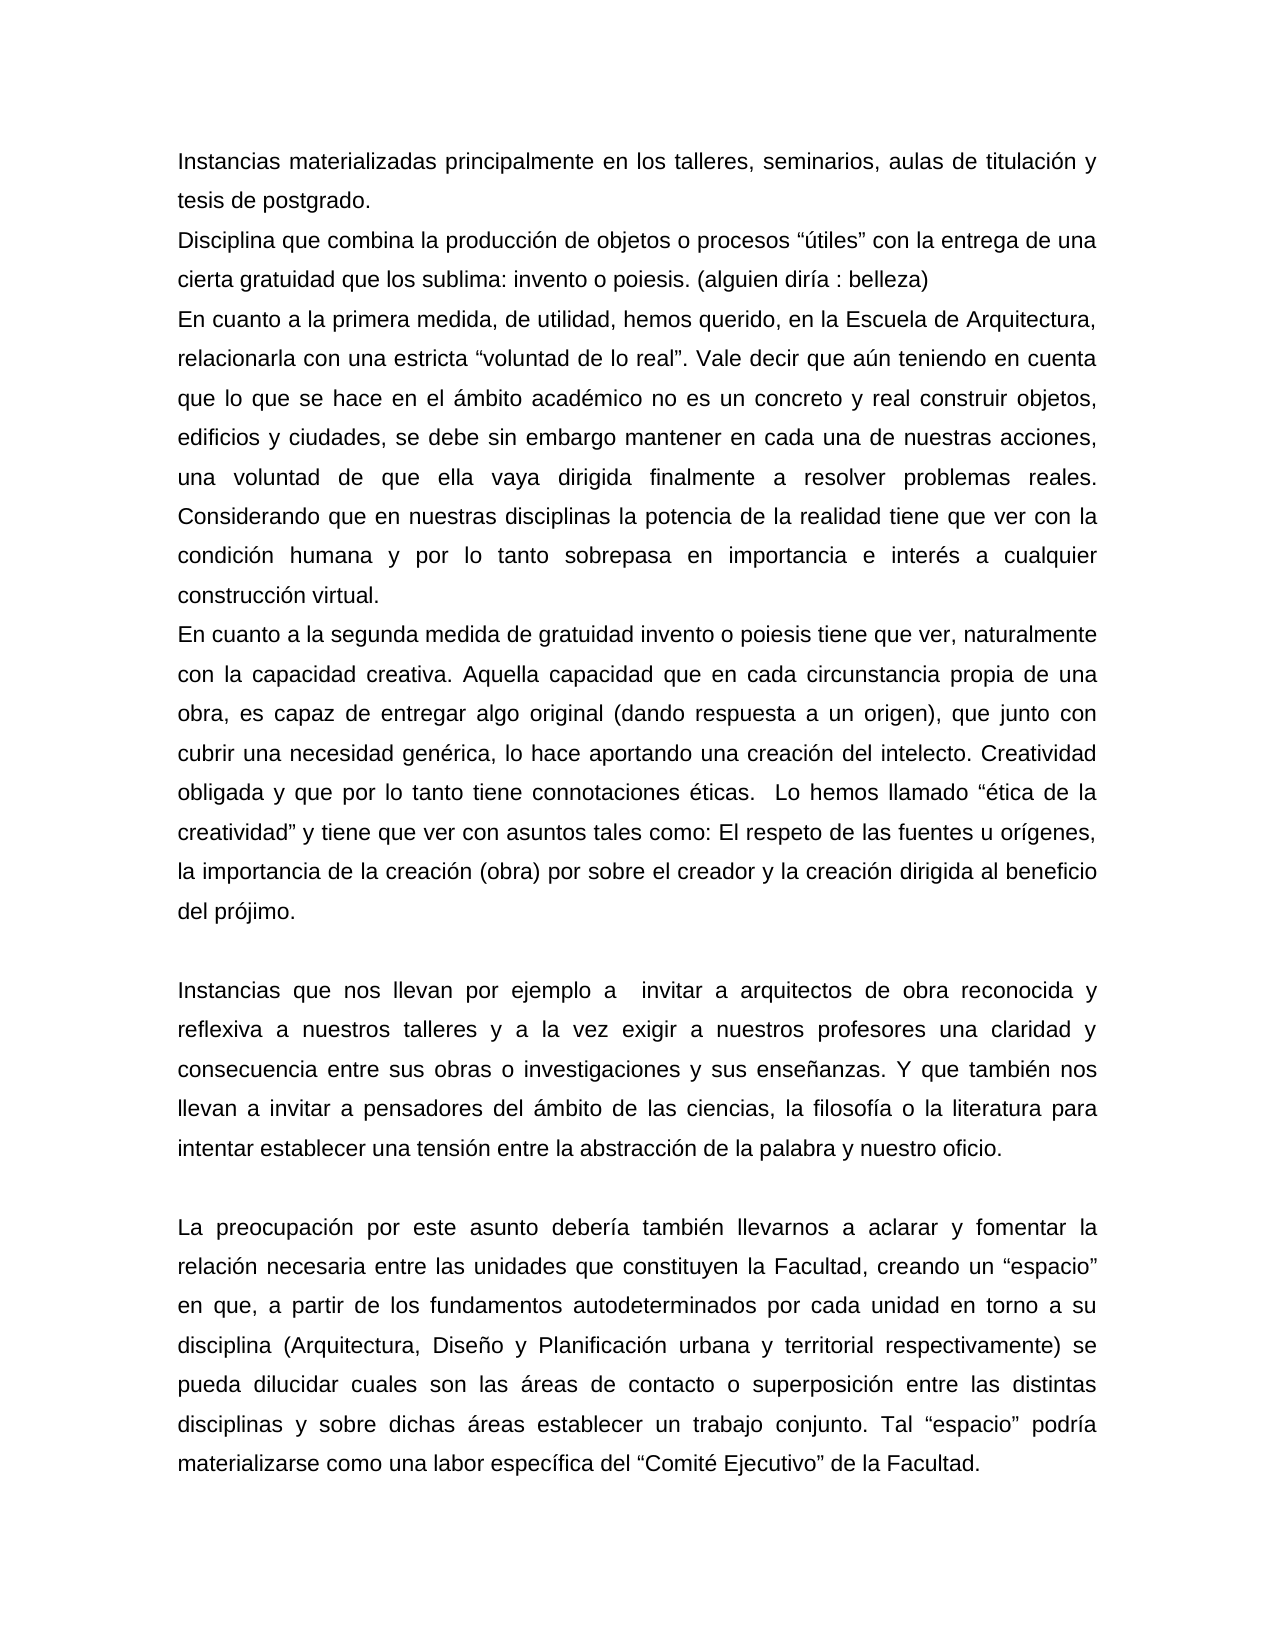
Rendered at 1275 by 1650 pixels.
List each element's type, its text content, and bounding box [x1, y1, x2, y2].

text Instancias que nos llevan por ejemplo a invitar a arquitectos de obra reconocida y reflexiva a nuestros talleres y a la vez exigir a nuestros profesores una claridad y consecuencia entre sus obras o investigaciones y sus enseñanzas. Y que también nos llevan a invitar a pensadores del ámbito de las ciencias, la filosofía o la literatura para intentar establecer una tensión entre la abstracción de la palabra y nuestro oficio. [177, 977, 1098, 1161]
text En cuanto a la primera medida, de utilidad, hemos querido, en la Escuela de Arquitectura, relacionarla con una estricta “voluntad de lo real”. Vale decir que aún teniendo en cuenta que lo que se hace en el ámbito académico no es un concreto y real construir objetos, edificios y ciudades, se debe sin embargo mantener en cada una de nuestras acciones, una voluntad de que ella vaya dirigida finalmente a resolver problemas reales. Considerando que en nuestras disciplinas la potencia de la realidad tiene que ver con la condición humana y por lo tanto sobrepasa en importancia e interés a cualquier construcción virtual. [177, 306, 1098, 608]
text Instancias materializadas principalmente en los talleres, seminarios, aulas de titulación y tesis de postgrado. [177, 148, 1098, 213]
text La preocupación por este asunto debería también llevarnos a aclarar y fomentar la relación necesaria entre las unidades que constituyen la Facultad, creando un “espacio” en que, a partir de los fundamentos autodeterminados por cada unidad en torno a su disciplina (Arquitectura, Diseño y Planificación urbana y territorial respectivamente) se pueda dilucidar cuales son las áreas de contacto o superposición entre las distintas disciplinas y sobre dichas áreas establecer un trabajo conjunto. Tal “espacio” podría materializarse como una labor específica del “Comité Ejecutivo” de la Facultad. [177, 1213, 1098, 1477]
text En cuanto a la segunda medida de gratuidad invento o poiesis tiene que ver, naturalmente con la capacidad creativa. Aquella capacidad que en cada circunstancia propia de una obra, es capaz de entregar algo original (dando respuesta a un origen), que junto con cubrir una necesidad genérica, lo hace aportando una creación del intelecto. Creatividad obligada y que por lo tanto tiene connotaciones éticas. Lo hemos llamado “ética de la creatividad” y tiene que ver con asuntos tales como: El respeto de las fuentes u orígenes, la importancia de la creación (obra) por sobre el creador y la creación dirigida al beneficio del prójimo. [177, 621, 1098, 924]
text Disciplina que combina la producción de objetos o procesos “útiles” con la entrega de una cierta gratuidad que los sublima: invento o poiesis. (alguien diría : belleza) [177, 227, 1098, 292]
